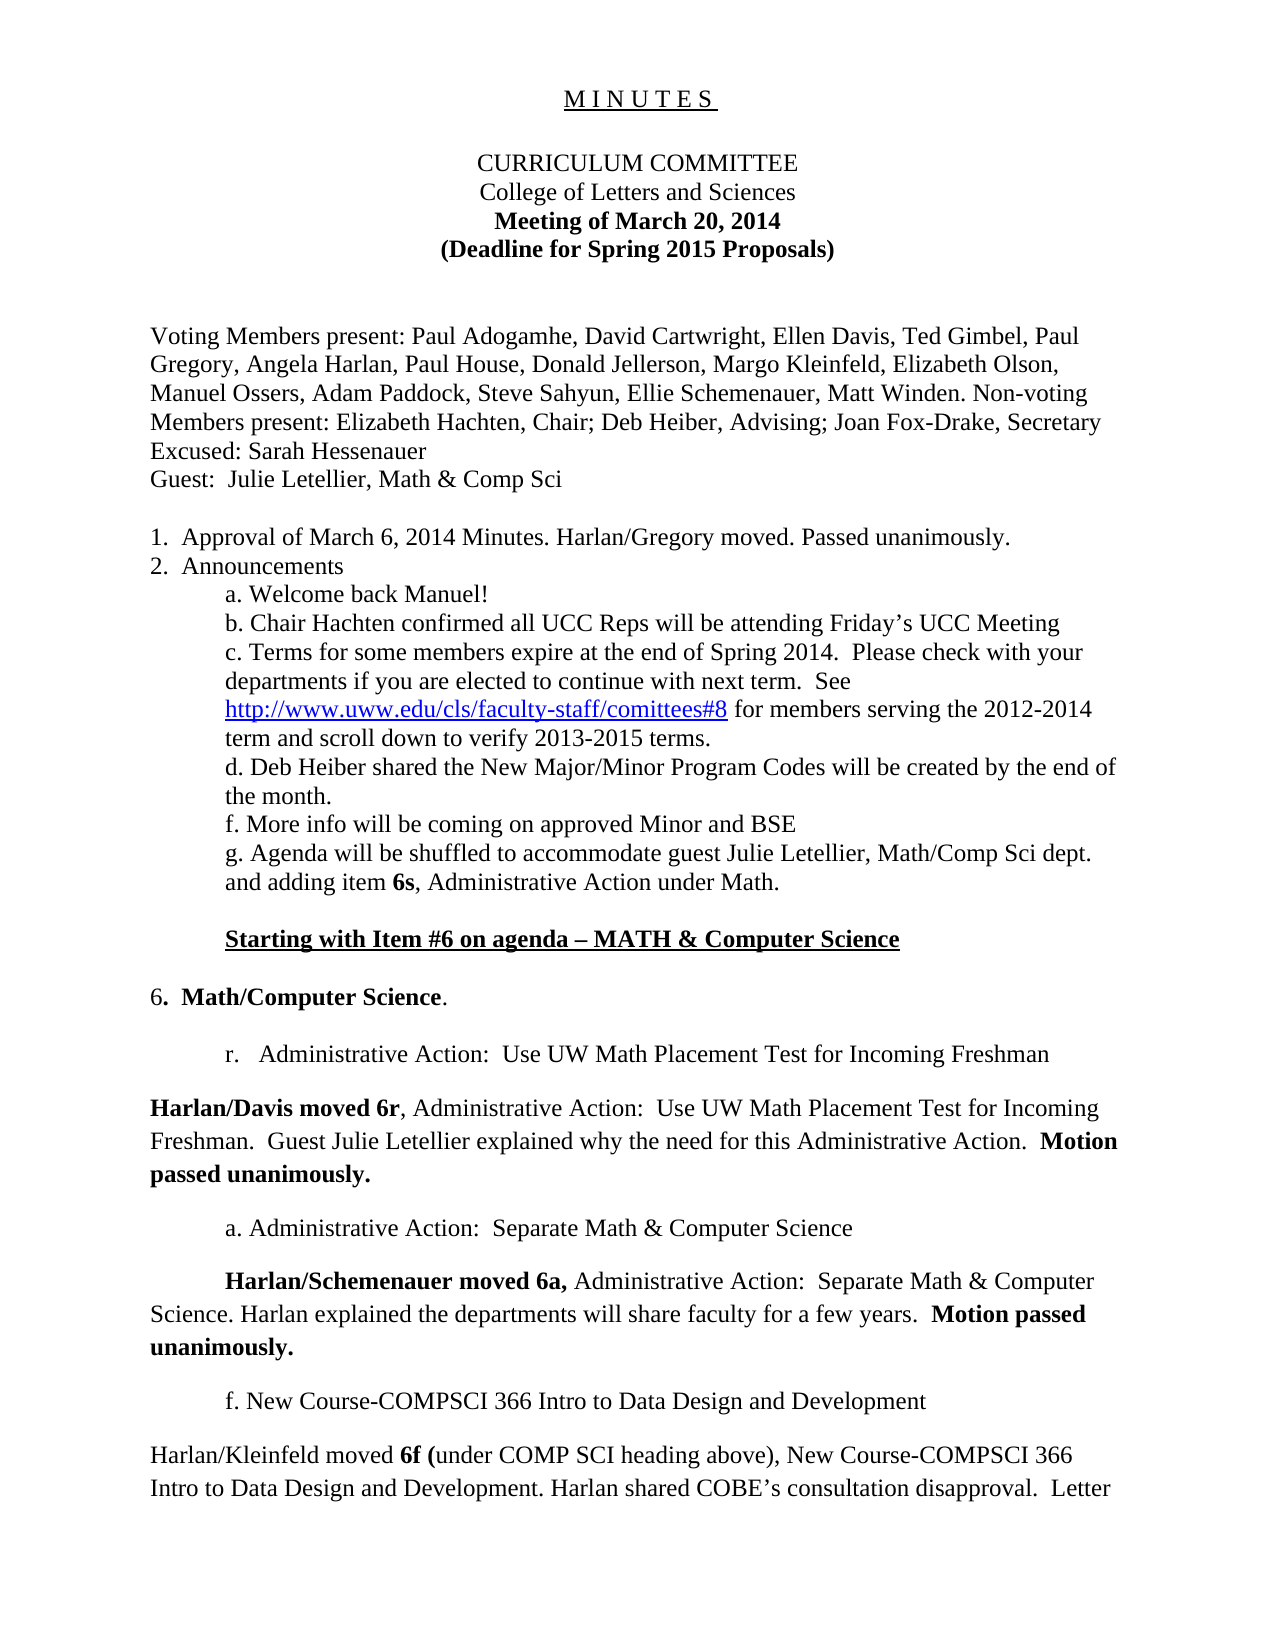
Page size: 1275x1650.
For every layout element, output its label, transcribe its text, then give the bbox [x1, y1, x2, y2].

text g. Agenda will be shuffled to accommodate guest Julie Letellier, Math/Comp Sci dept. and adding item 6s, Administrative Action under Math. [225, 838, 1125, 896]
text CURRICULUM COMMITTEE [150, 148, 1125, 177]
text Guest: Julie Letellier, Math & Comp Sci [150, 464, 1125, 493]
text 1. Approval of March 6, 2014 Minutes. Harlan/Gregory moved. Passed unanimously. [150, 522, 1125, 551]
text Harlan/Davis moved 6r, Administrative Action: Use UW Math Placement Test for Incoming Freshman. Guest Julie Letellier explained why the need for this Administrative Action. Motion passed unanimously. [150, 1093, 1125, 1187]
text f. New Course-COMPSCI 366 Intro to Data Design and Development [225, 1386, 1125, 1415]
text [150, 1440, 1125, 1502]
text (Deadline for Spring 2015 Proposals) [150, 234, 1125, 263]
text f. More info will be coming on approved Minor and BSE [150, 809, 1125, 838]
text a. Welcome back Manuel! [150, 579, 1125, 608]
text Excused: Sarah Hessenauer [150, 436, 1125, 464]
text College of Letters and Sciences [150, 177, 1125, 206]
text r. Administrative Action: Use UW Math Placement Test for Incoming Freshman [150, 1039, 1125, 1068]
text 6. Math/Computer Science. [150, 982, 1125, 1011]
text c. Terms for some members expire at the end of Spring 2014. Please check with your departments if you are elected to continue with next term. See http://www.uww.edu/cls/faculty-staff/comittees#8 for members serving the 2012-2014 term and scroll down to verify 2013-2015 terms. [225, 637, 1125, 752]
text Voting Members present: Paul Adogamhe, David Cartwright, Ellen Davis, Ted Gimbel, Paul Gregory, Angela Harlan, Paul House, Donald Jellerson, Margo Kleinfeld, Elizabeth Olson, Manuel Ossers, Adam Paddock, Steve Sahyun, Ellie Schemenauer, Matt Winden. Non-voting Members present: Elizabeth Hachten, Chair; Deb Heiber, Advising; Joan Fox-Drake, Secretary [150, 321, 1125, 436]
text Starting with Item #6 on agenda – MATH & Computer Science [150, 924, 1125, 953]
text d. Deb Heiber shared the New Major/Minor Program Codes will be created by the end of the month. [225, 752, 1125, 809]
text 2. Announcements [150, 551, 1125, 579]
text a. Administrative Action: Separate Math & Computer Science [150, 1213, 1125, 1241]
text Meeting of March 20, 2014 [150, 206, 1125, 234]
text Harlan/Schemenauer moved 6a, Administrative Action: Separate Math & Computer Science. Harlan explained the departments will share faculty for a few years. Motion passed unanimously. [150, 1266, 1125, 1361]
text b. Chair Hachten confirmed all UCC Reps will be attending Friday’s UCC Meeting [150, 608, 1125, 637]
text M I N U T E S [150, 84, 1125, 113]
